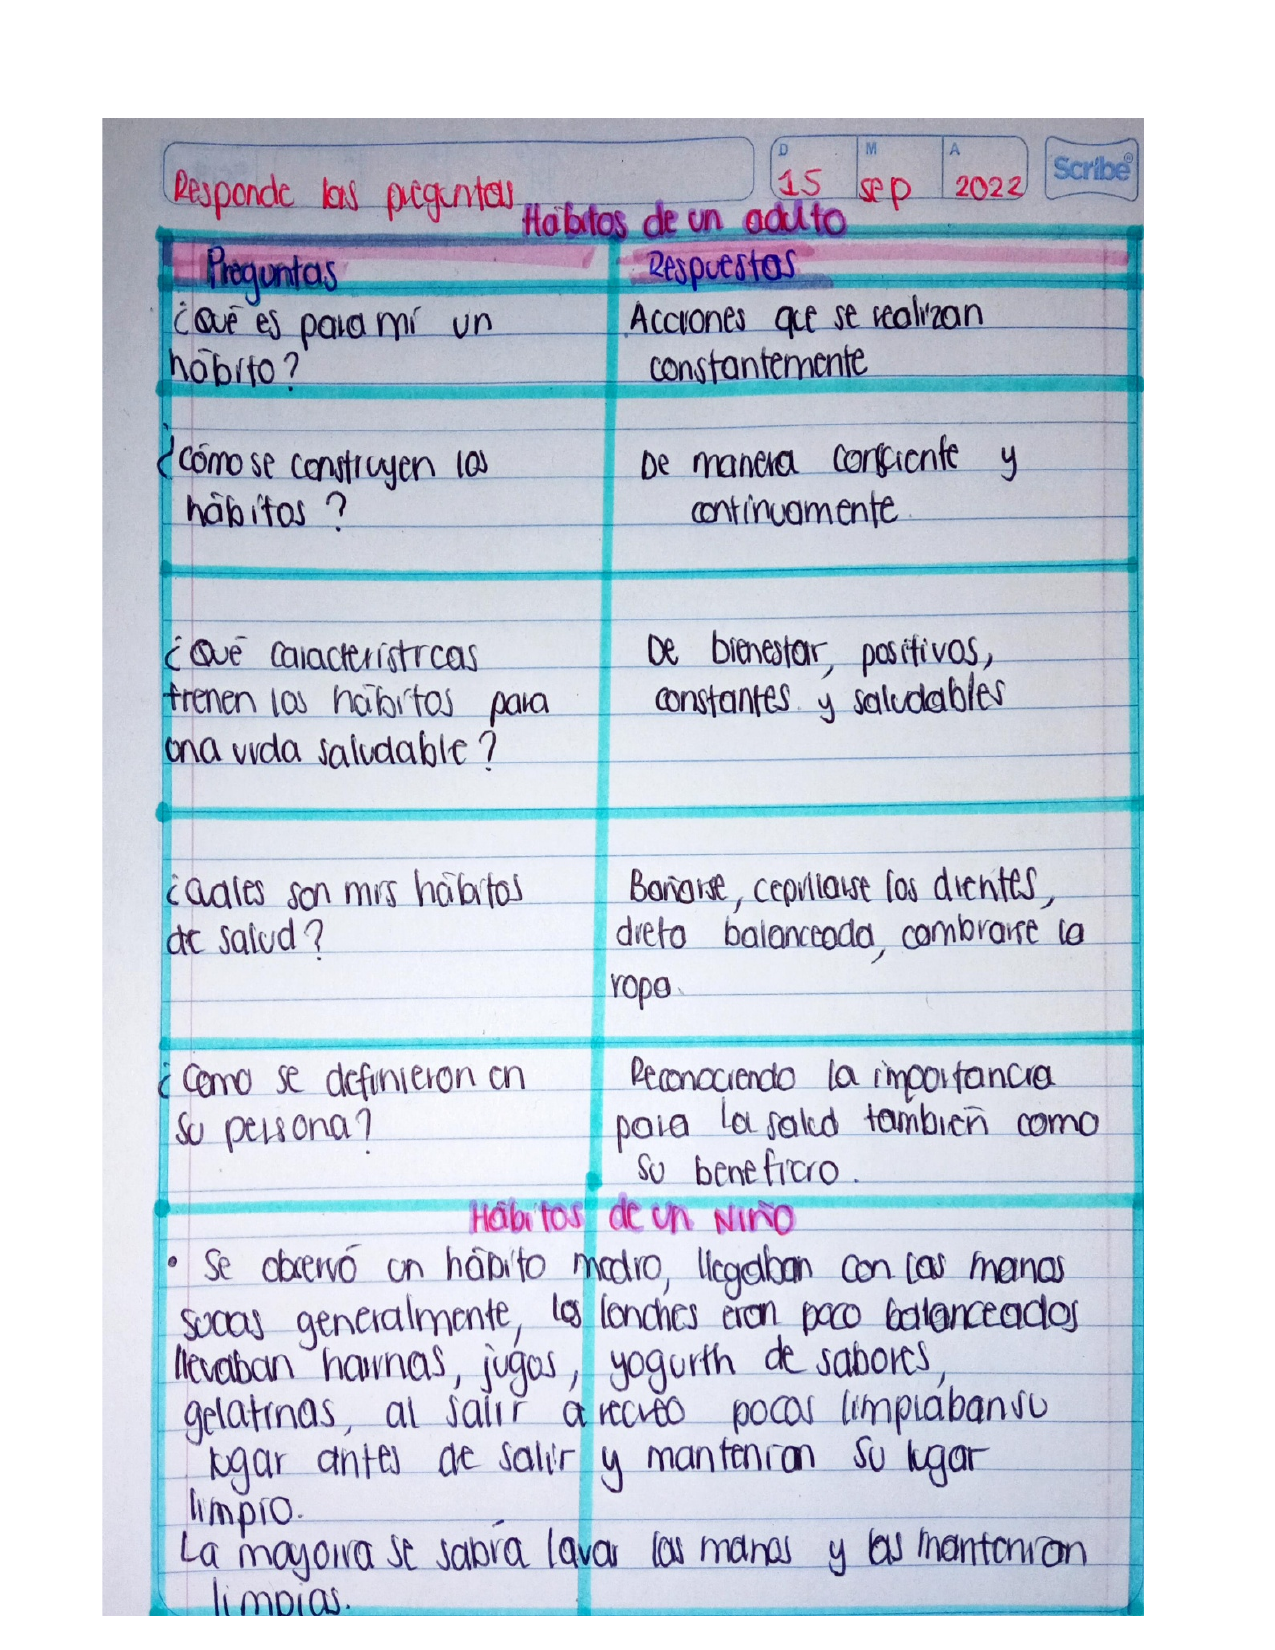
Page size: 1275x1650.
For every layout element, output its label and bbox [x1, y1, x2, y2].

picture [102, 118, 1144, 1616]
